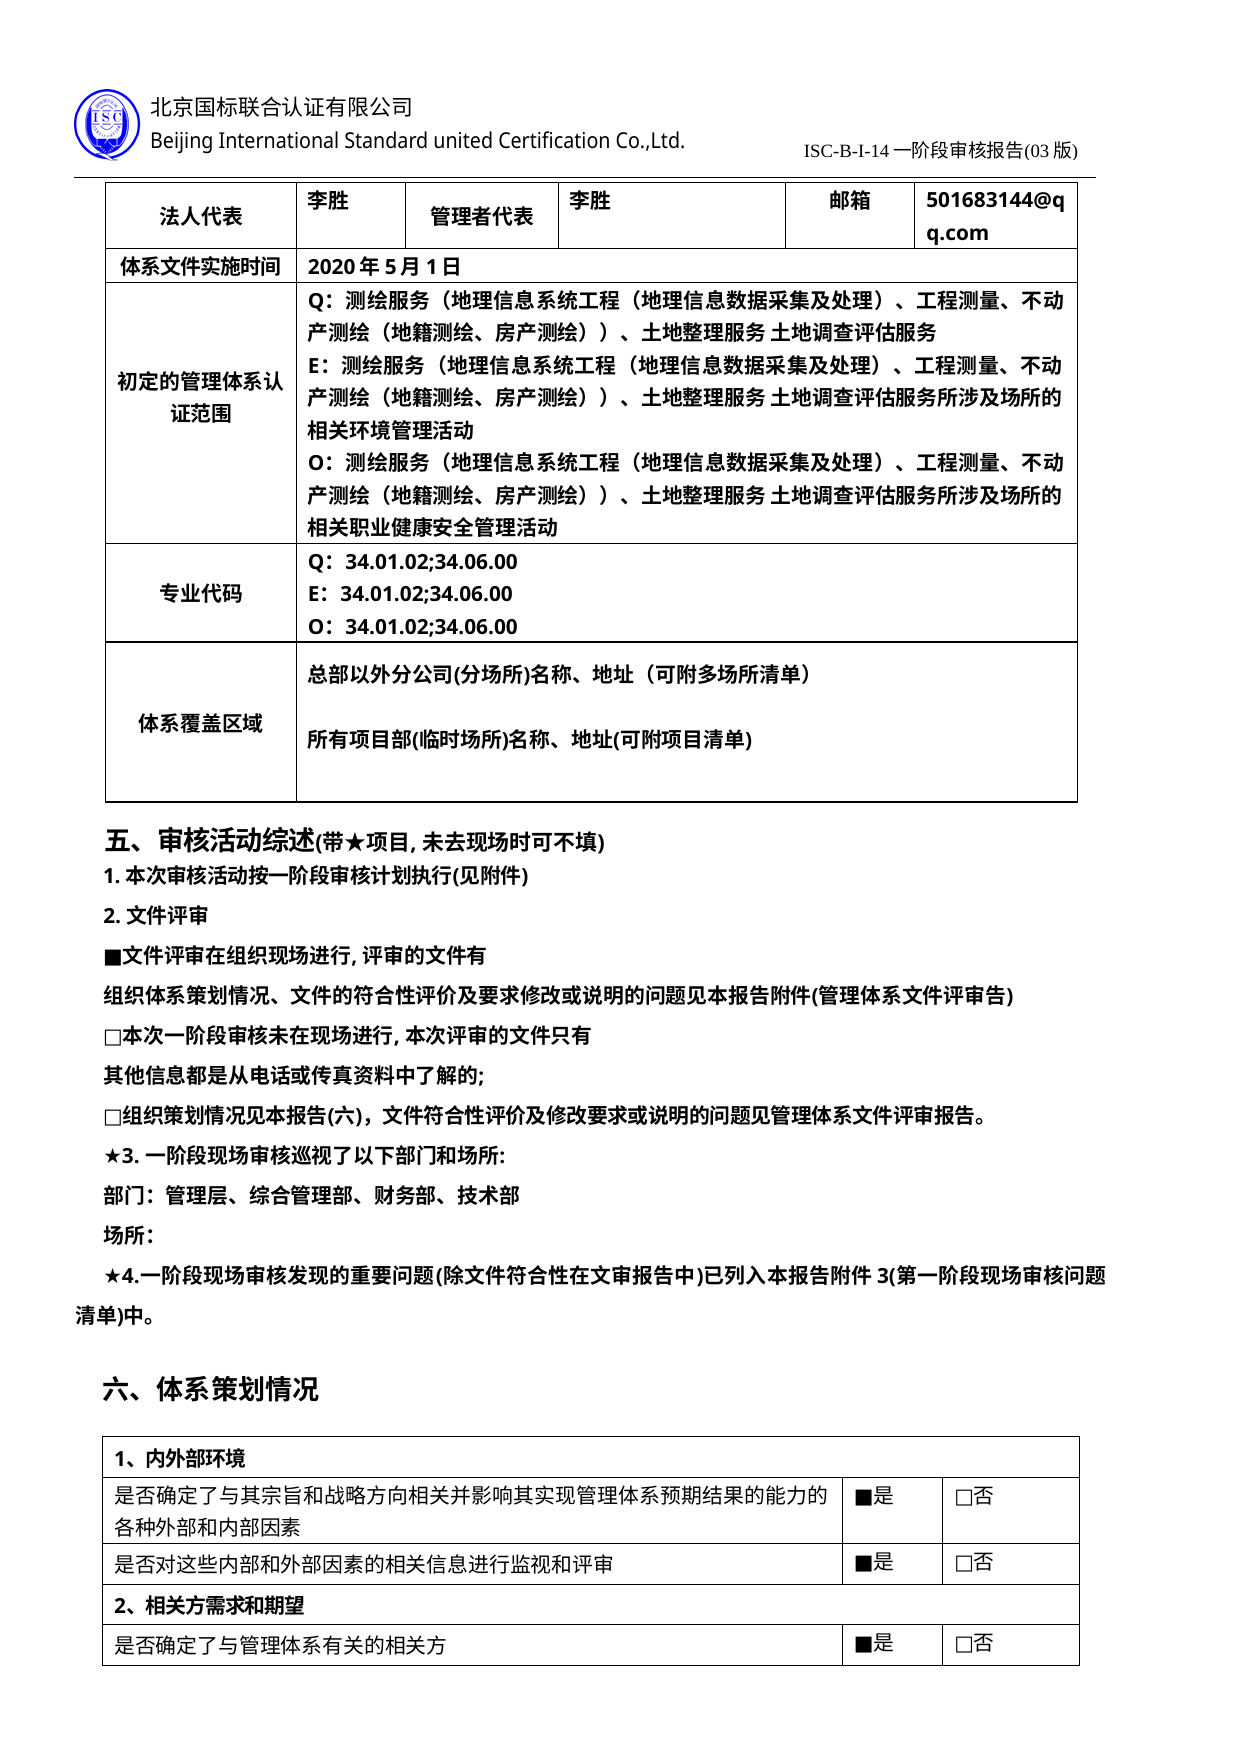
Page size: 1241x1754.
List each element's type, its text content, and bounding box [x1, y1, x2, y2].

text ★4.一阶段现场审核发现的重要问题(除文件符合性在文审报告中)已列入本报告附件3(第一阶段现场审核问题清单)中。 [75, 1258, 1107, 1331]
text 组织体系策划情况、文件的符合性评价及要求修改或说明的问题见本报告附件(管理体系文件评审告) [75, 978, 1107, 1011]
table_cell □否 [943, 1625, 1079, 1665]
text 2. 文件评审 [75, 898, 1107, 931]
text ■文件评审在组织现场进行, 评审的文件有 [75, 938, 1107, 971]
table_cell 邮箱 [786, 183, 914, 248]
table_cell 体系覆盖区域 [106, 643, 296, 801]
table_cell 李胜 [559, 183, 785, 248]
table_cell 2020年5月1日 [297, 249, 1077, 282]
table_header 1、内外部环境 [103, 1437, 1079, 1477]
table_cell 体系文件实施时间 [106, 249, 296, 282]
table_cell 是否确定了与其宗旨和战略方向相关并影响其实现管理体系预期结果的能力的各种外部和内部因素 [103, 1478, 842, 1543]
table_cell ■是 [843, 1625, 942, 1665]
table_cell Q：34.01.02;34.06.00 E：34.01.02;34.06.00 O：34.01.02;34.06.00 [297, 544, 1077, 641]
table_cell ■是 [843, 1478, 942, 1543]
text □本次一阶段审核未在现场进行, 本次评审的文件只有 [75, 1018, 1107, 1051]
table_cell 总部以外分公司(分场所)名称、地址（可附多场所清单） 所有项目部(临时场所)名称、地址(可附项目清单) [297, 643, 1077, 801]
table_cell 管理者代表 [406, 183, 558, 248]
text □组织策划情况见本报告(六)，文件符合性评价及修改要求或说明的问题见管理体系文件评审报告。 [75, 1098, 1107, 1131]
text ★3. 一阶段现场审核巡视了以下部门和场所: [75, 1138, 1107, 1171]
table_cell Q：测绘服务（地理信息系统工程（地理信息数据采集及处理）、工程测量、不动产测绘（地籍测绘、房产测绘））、土地整理服务 土地调查评估服务 E：测绘服务（地理信息系统工程（地理信息数据采集及处理）、工程测量、不动产测绘（地籍测绘、房产测绘））、土地整理服务 土地调查评估服务所涉及场所的相关环境管理活动 O：测绘服务（地理信息系统工程（地理信息数据采集及处理）、工程测量、不动产测绘（地籍测绘、房产测绘））、土地整理服务 土地调查评估服务所涉及场所的相关职业健康安全管理活动 [297, 283, 1077, 543]
table_cell □否 [943, 1478, 1079, 1543]
picture [74, 89, 143, 161]
table_cell 是否确定了与管理体系有关的相关方 [103, 1625, 842, 1665]
text 部门：管理层、综合管理部、财务部、技术部 [75, 1178, 1107, 1211]
text 六、体系策划情况 [102, 1355, 1107, 1420]
table_cell 501683144@qq.com [915, 183, 1077, 248]
table_cell 初定的管理体系认证范围 [106, 283, 296, 543]
text 场所： [75, 1218, 1107, 1251]
table_cell 法人代表 [106, 183, 296, 248]
text 1. 本次审核活动按一阶段审核计划执行(见附件) [75, 858, 1107, 891]
table_cell 专业代码 [106, 544, 296, 641]
text 其他信息都是从电话或传真资料中了解的; [75, 1058, 1107, 1091]
table_cell ■是 [843, 1544, 942, 1583]
table_cell 李胜 [297, 183, 405, 248]
table_cell 2、相关方需求和期望 [103, 1585, 1079, 1624]
table_cell □否 [943, 1544, 1079, 1583]
text 五、审核活动综述(带★项目, 未去现场时可不填) [75, 819, 1107, 858]
table_cell 是否对这些内部和外部因素的相关信息进行监视和评审 [103, 1544, 842, 1583]
